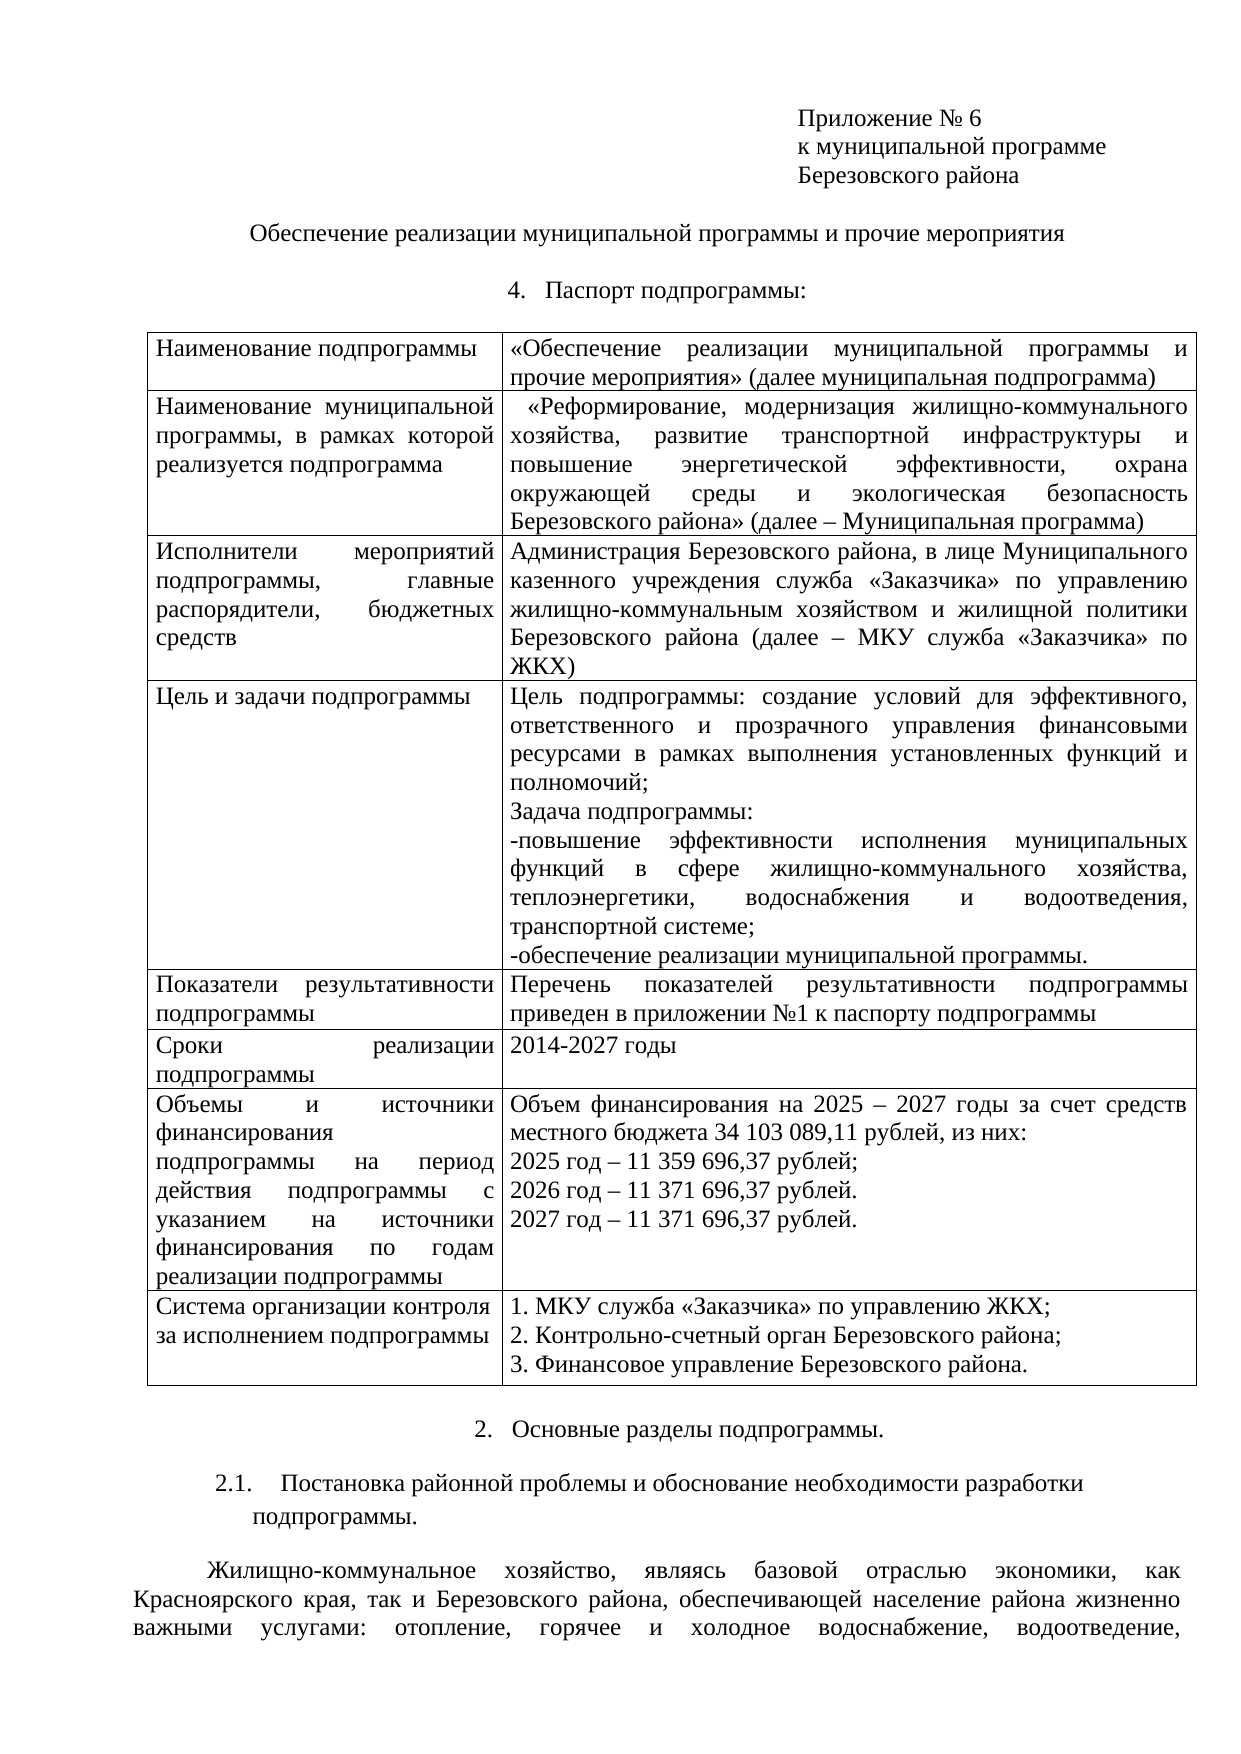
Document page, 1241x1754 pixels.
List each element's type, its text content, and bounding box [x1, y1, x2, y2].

table_cell 2014-2027 годы [503, 1030, 1196, 1088]
list Паспорт подпрограммы: [133, 275, 1181, 304]
table_cell Объемы и источники финансирования подпрограммы на период действия подпрограммы с указанием на источники финансирования по годам реализации подпрограммы [148, 1089, 502, 1290]
table_cell Цель подпрограммы: создание условий для эффективного, ответственного и прозрачного управления финансовыми ресурсами в рамках выполнения установленных функций и полномочий; Задача подпрограммы: -повышение эффективности исполнения муниципальных функций в сфере жилищно-коммунального хозяйства, теплоэнергетики, водоснабжения и водоотведения, транспортной системе; -обеспечение реализации муниципальной программы. [503, 681, 1196, 968]
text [133, 1555, 1181, 1641]
table_cell Сроки реализации подпрограммы [148, 1030, 502, 1088]
table_cell Наименование муниципальной программы, в рамках которой реализуется подпрограмма [148, 391, 502, 535]
text к муниципальной программе [133, 131, 1181, 160]
table_header Наименование подпрограммы [148, 333, 502, 390]
table_cell «Реформирование, модернизация жилищно-коммунального хозяйства, развитие транспортной инфраструктуры и повышение энергетической эффективности, охрана окружающей среды и экологическая безопасность Березовского района» (далее – Муниципальная программа) [503, 391, 1196, 535]
table_cell Объем финансирования на 2025 – 2027 годы за счет средств местного бюджета 34 103 089,11 рублей, из них: 2025 год – 11 359 696,37 рублей; 2026 год – 11 371 696,37 рублей. 2027 год – 11 371 696,37 рублей. [503, 1089, 1196, 1290]
table_cell Перечень показателей результативности подпрограммы приведен в приложении №1 к паспорту подпрограммы [503, 970, 1196, 1029]
table_cell Система организации контроля за исполнением подпрограммы [148, 1291, 502, 1384]
table_cell Цель и задачи подпрограммы [148, 681, 502, 968]
text Березовского района [133, 160, 1181, 189]
table_cell 1. МКУ служба «Заказчика» по управлению ЖКХ; 2. Контрольно-счетный орган Березовского района; 3. Финансовое управление Березовского района. [503, 1291, 1196, 1384]
list Постановка районной проблемы и обоснование необходимости разработки подпрограммы. [215, 1468, 1181, 1530]
table_header «Обеспечение реализации муниципальной программы и прочие мероприятия» (далее муниципальная подпрограмма) [503, 333, 1196, 390]
table_cell Администрация Березовского района, в лице Муниципального казенного учреждения служба «Заказчика» по управлению жилищно-коммунальным хозяйством и жилищной политики Березовского района (далее – МКУ служба «Заказчика» по ЖКХ) [503, 536, 1196, 680]
table_cell Показатели результативности подпрограммы [148, 970, 502, 1029]
text Обеспечение реализации муниципальной программы и прочие мероприятия [133, 218, 1181, 246]
list Основные разделы подпрограммы. [177, 1414, 1181, 1443]
text Приложение № 6 [133, 103, 1181, 131]
table_cell Исполнители мероприятий подпрограммы, главные распорядители, бюджетных средств [148, 536, 502, 680]
